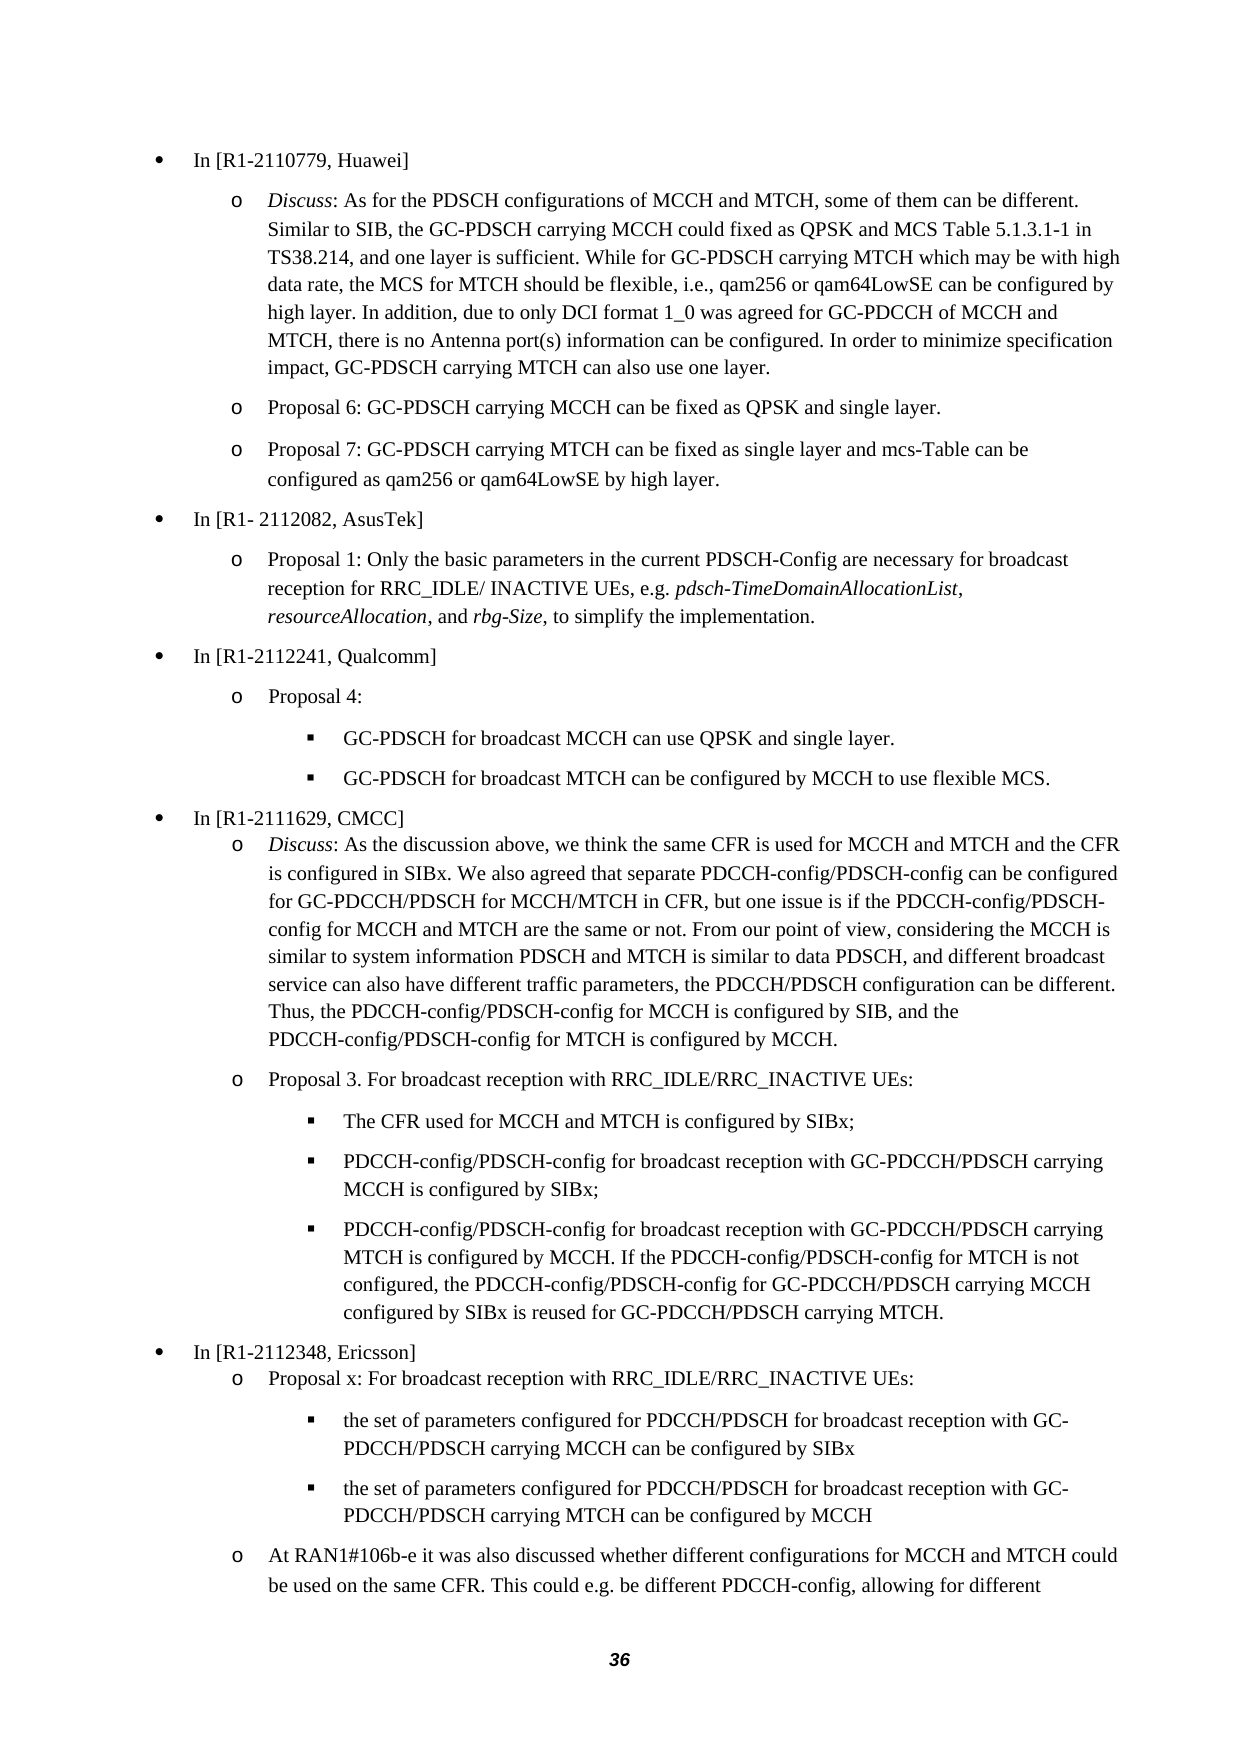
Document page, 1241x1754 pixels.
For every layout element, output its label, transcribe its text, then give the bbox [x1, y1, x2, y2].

list In [R1-2110779, Huawei] [156, 148, 1122, 172]
list In [R1-2112241, Qualcomm] [156, 644, 1122, 668]
list PDCCH-config/PDSCH-config for broadcast reception with GC-PDCCH/PDSCH carrying MTCH is configured by MCCH. If the PDCCH-config/PDSCH-config for MTCH is not configured, the PDCCH-config/PDSCH-config for GC-PDCCH/PDSCH carrying MCCH configured by SIBx is reused for GC-PDCCH/PDSCH carrying MTCH. [306, 1217, 1122, 1324]
list Discuss: As the discussion above, we think the same CFR is used for MCCH and MTCH and the CFR is configured in SIBx. We also agreed that separate PDCCH-config/PDSCH-config can be configured for GC-PDCCH/PDSCH for MCCH/MTCH in CFR, but one issue is if the PDCCH-config/PDSCH-config for MCCH and MTCH are the same or not. From our point of view, considering the MCCH is similar to system information PDSCH and MTCH is similar to data PDSCH, and different broadcast service can also have different traffic parameters, the PDCCH/PDSCH configuration can be different. Thus, the PDCCH-config/PDSCH-config for MCCH is configured by SIB, and the PDCCH-config/PDSCH-config for MTCH is configured by MCCH. [231, 832, 1122, 1051]
list Proposal 3. For broadcast reception with RRC_IDLE/RRC_INACTIVE UEs: [231, 1067, 1122, 1093]
list GC-PDSCH for broadcast MCCH can use QPSK and single layer. [306, 726, 1122, 750]
list Proposal x: For broadcast reception with RRC_IDLE/RRC_INACTIVE UEs: [231, 1366, 1122, 1392]
list In [R1-2112348, Ericsson] [156, 1340, 1122, 1364]
list the set of parameters configured for PDCCH/PDSCH for broadcast reception with GC-PDCCH/PDSCH carrying MCCH can be configured by SIBx [306, 1408, 1122, 1459]
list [231, 1543, 1122, 1597]
list Discuss: As for the PDSCH configurations of MCCH and MTCH, some of them can be different. Similar to SIB, the GC-PDSCH carrying MCCH could fixed as QPSK and MCS Table 5.1.3.1-1 in TS38.214, and one layer is sufficient. While for GC-PDSCH carrying MTCH which may be with high data rate, the MCS for MTCH should be flexible, i.e., qam256 or qam64LowSE can be configured by high layer. In addition, due to only DCI format 1_0 was agreed for GC-PDCCH of MCCH and MTCH, there is no Antenna port(s) information can be configured. In order to minimize specification impact, GC-PDSCH carrying MTCH can also use one layer. [230, 188, 1122, 379]
list GC-PDSCH for broadcast MTCH can be configured by MCCH to use flexible MCS. [306, 766, 1122, 790]
list In [R1- 2112082, AsusTek] [156, 507, 1122, 531]
list The CFR used for MCCH and MTCH is configured by SIBx; [306, 1109, 1122, 1133]
list In [R1-2111629, CMCC] [156, 806, 1122, 830]
list Proposal 1: Only the basic parameters in the current PDSCH-Config are necessary for broadcast reception for RRC_IDLE/ INACTIVE UEs, e.g. pdsch-TimeDomainAllocationList, resourceAllocation, and rbg-Size, to simplify the implementation. [230, 547, 1122, 628]
list Proposal 7: GC-PDSCH carrying MTCH can be fixed as single layer and mcs-Table can be configured as qam256 or qam64LowSE by high layer. [230, 437, 1122, 491]
list Proposal 6: GC-PDSCH carrying MCCH can be fixed as QPSK and single layer. [230, 395, 1122, 421]
list PDCCH-config/PDSCH-config for broadcast reception with GC-PDCCH/PDSCH carrying MCCH is configured by SIBx; [306, 1149, 1122, 1201]
list the set of parameters configured for PDCCH/PDSCH for broadcast reception with GC-PDCCH/PDSCH carrying MTCH can be configured by MCCH [306, 1476, 1122, 1527]
list Proposal 4: [231, 684, 1122, 709]
